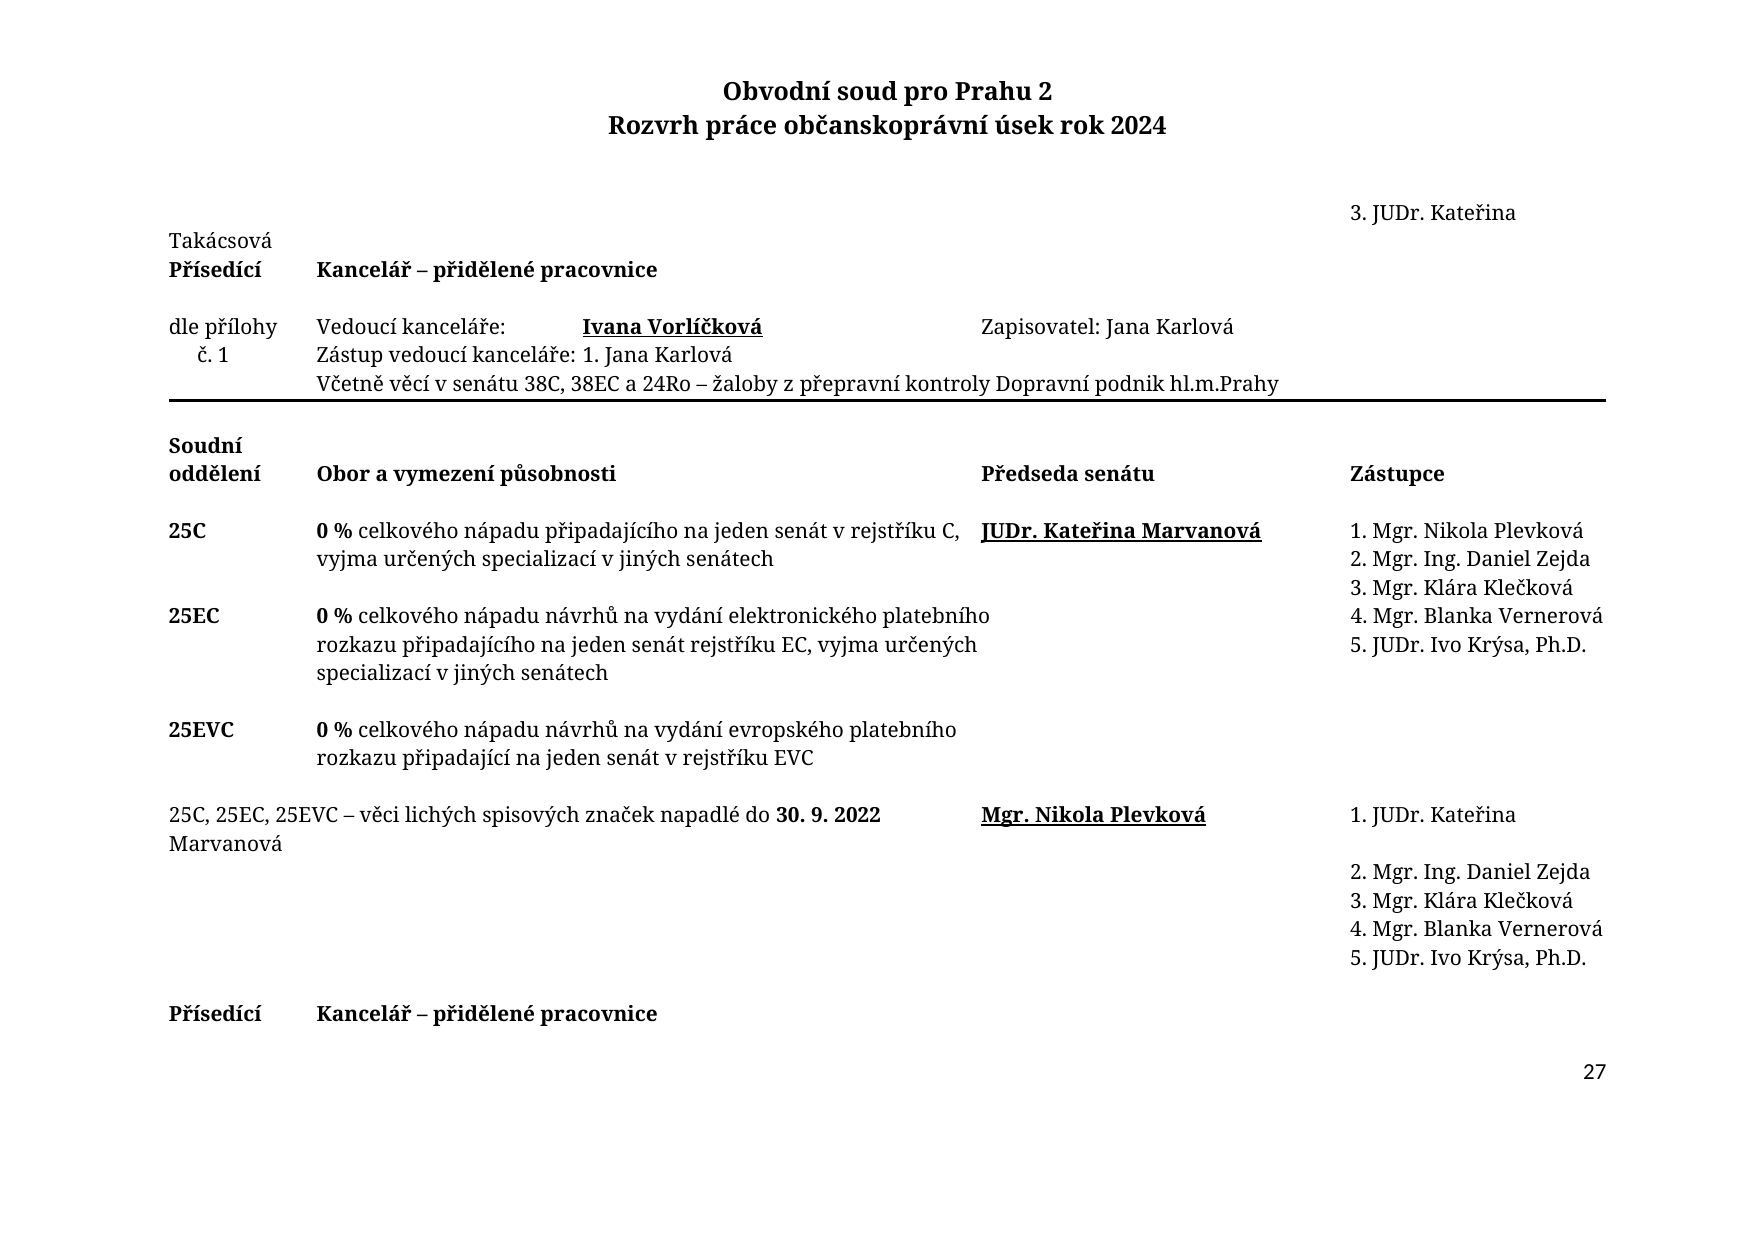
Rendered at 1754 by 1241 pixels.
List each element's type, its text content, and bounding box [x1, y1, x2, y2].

text 2. Mgr. Ing. Daniel Zejda [169, 857, 1631, 886]
text vyjma určených specializací v jiných senátech 2. Mgr. Ing. Daniel Zejda [169, 544, 1606, 573]
text dle přílohy Vedoucí kanceláře: Ivana Vorlíčková Zapisovatel: Jana Karlová [169, 312, 1606, 340]
text 3. JUDr. Kateřina Takácsová [169, 198, 1606, 255]
text 25EVC 0 % celkového nápadu návrhů na vydání evropského platebního [169, 715, 1606, 743]
text Přísedící Kancelář – přidělené pracovnice [169, 999, 1606, 1028]
text oddělení Obor a vymezení působnosti Předseda senátu Zástupce [169, 459, 1606, 488]
text 25EC 0 % celkového nápadu návrhů na vydání elektronického platebního 4. Mgr. Blanka Vernerová [169, 601, 1606, 630]
text 25C 0 % celkového nápadu připadajícího na jeden senát v rejstříku C, JUDr. Kateřina Marvanová 1. Mgr. Nikola Plevková [169, 516, 1606, 544]
text Včetně věcí v senátu 38C, 38EC a 24Ro – žaloby z přepravní kontroly Dopravní podnik hl.m.Prahy [169, 369, 1606, 399]
text rozkazu připadající na jeden senát v rejstříku EVC [169, 743, 1606, 772]
text č. 1 Zástup vedoucí kanceláře: 1. Jana Karlová [169, 340, 1606, 369]
text 3. Mgr. Klára Klečková [169, 886, 1606, 914]
text 3. Mgr. Klára Klečková [169, 573, 1606, 601]
text rozkazu připadajícího na jeden senát rejstříku EC, vyjma určených 5. JUDr. Ivo Krýsa, Ph.D. [169, 630, 1606, 658]
text Přísedící Kancelář – přidělené pracovnice [169, 255, 1606, 283]
text 4. Mgr. Blanka Vernerová [169, 914, 1606, 943]
text 25C, 25EC, 25EVC – věci lichých spisových značek napadlé do 30. 9. 2022 Mgr. Nikola Plevková 1. JUDr. Kateřina Marvanová [169, 800, 1606, 857]
text 5. JUDr. Ivo Krýsa, Ph.D. [169, 943, 1606, 971]
text specializací v jiných senátech [169, 658, 1606, 687]
text Soudní [169, 431, 1606, 459]
